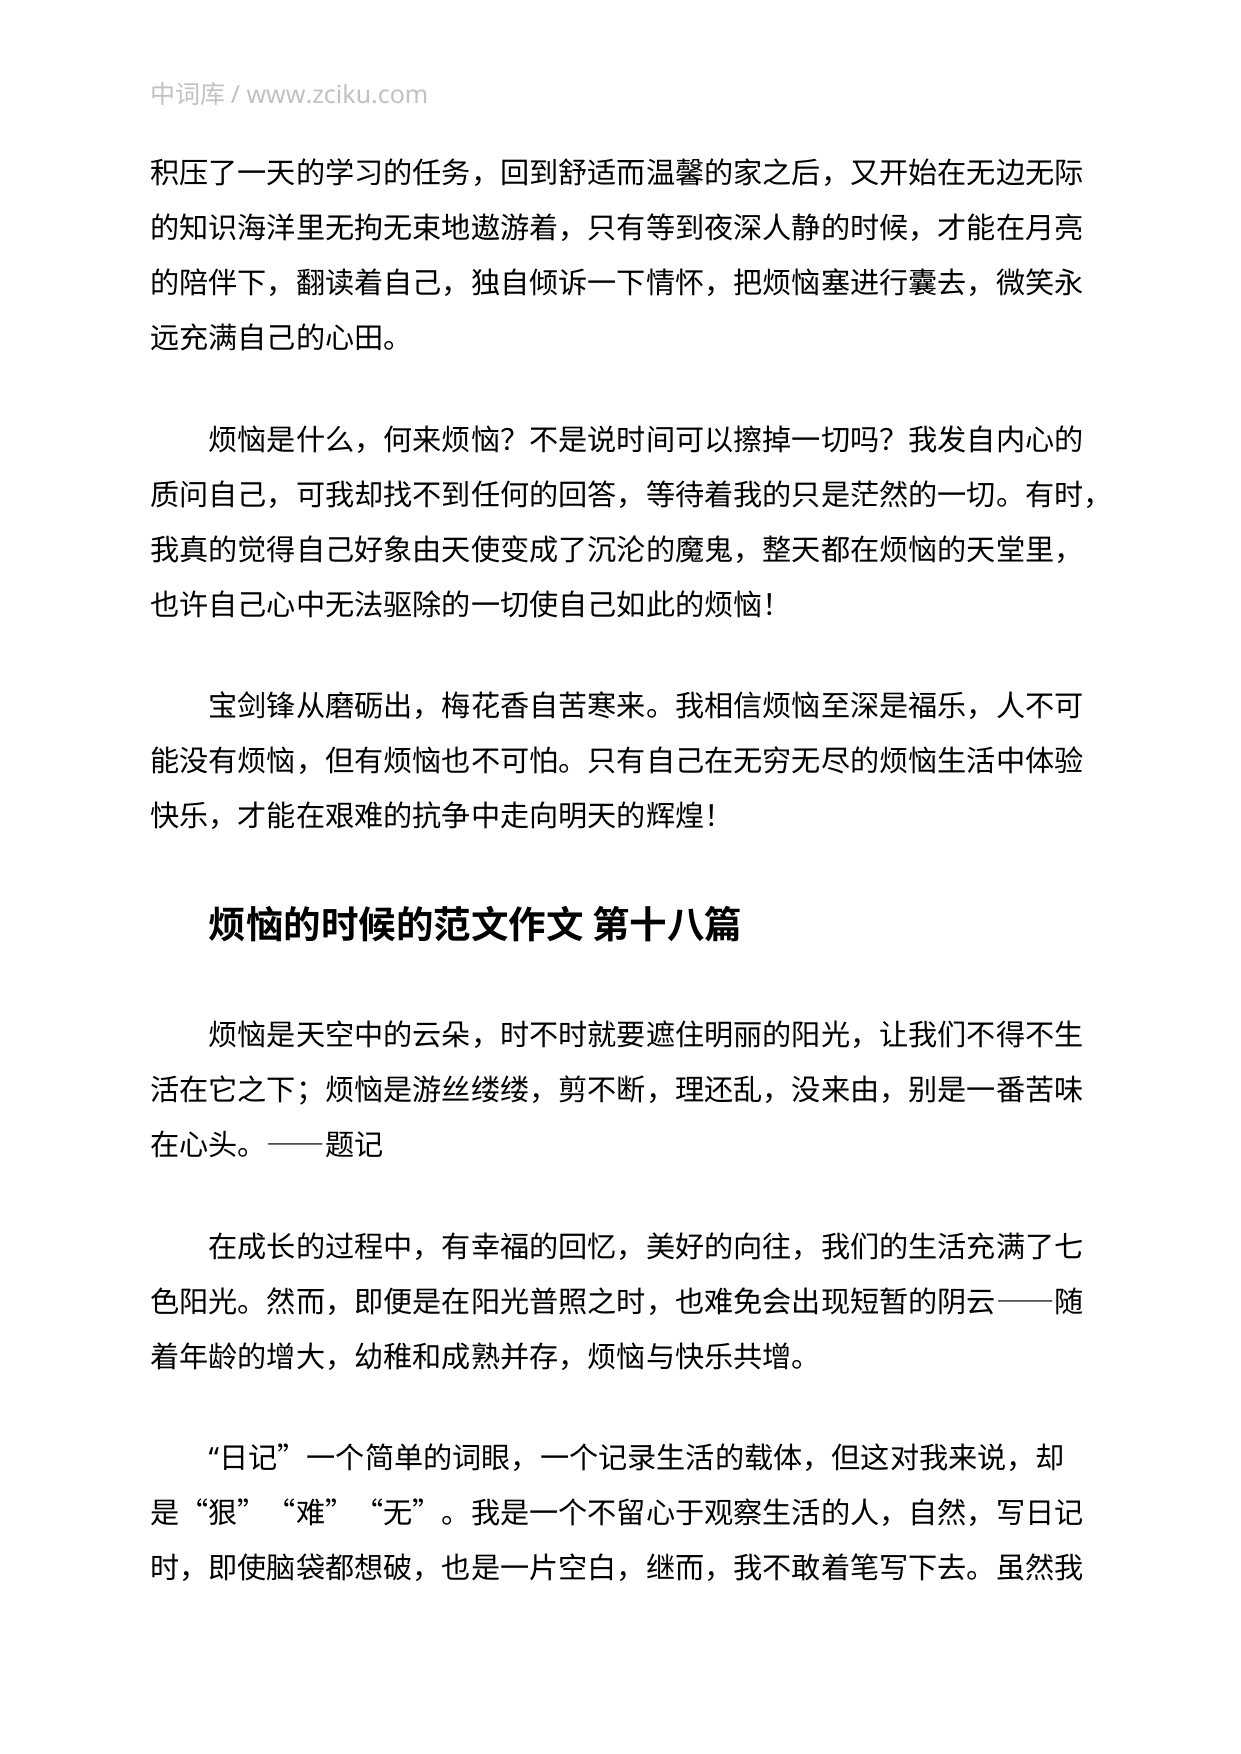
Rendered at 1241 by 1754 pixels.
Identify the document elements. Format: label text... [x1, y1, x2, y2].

text 烦恼的时候的范文作文 第十八篇 [150, 894, 1090, 949]
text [150, 1435, 1090, 1587]
text 烦恼是天空中的云朵，时不时就要遮住明丽的阳光，让我们不得不生活在它之下；烦恼是游丝缕缕，剪不断，理还乱，没来由，别是一番苦味在心头。——题记 [150, 1012, 1090, 1164]
text 烦恼是什么，何来烦恼？不是说时间可以擦掉一切吗？我发自内心的质问自己，可我却找不到任何的回答，等待着我的只是茫然的一切。有时，我真的觉得自己好象由天使变成了沉沦的魔鬼，整天都在烦恼的天堂里，也许自己心中无法驱除的一切使自己如此的烦恼！ [150, 416, 1090, 623]
text 宝剑锋从磨砺出，梅花香自苦寒来。我相信烦恼至深是福乐，人不可能没有烦恼，但有烦恼也不可怕。只有自己在无穷无尽的烦恼生活中体验快乐，才能在艰难的抗争中走向明天的辉煌！ [150, 683, 1090, 835]
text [150, 150, 1090, 357]
text 在成长的过程中，有幸福的回忆，美好的向往，我们的生活充满了七色阳光。然而，即便是在阳光普照之时，也难免会出现短暂的阴云——随着年龄的增大，幼稚和成熟并存，烦恼与快乐共增。 [150, 1223, 1090, 1376]
